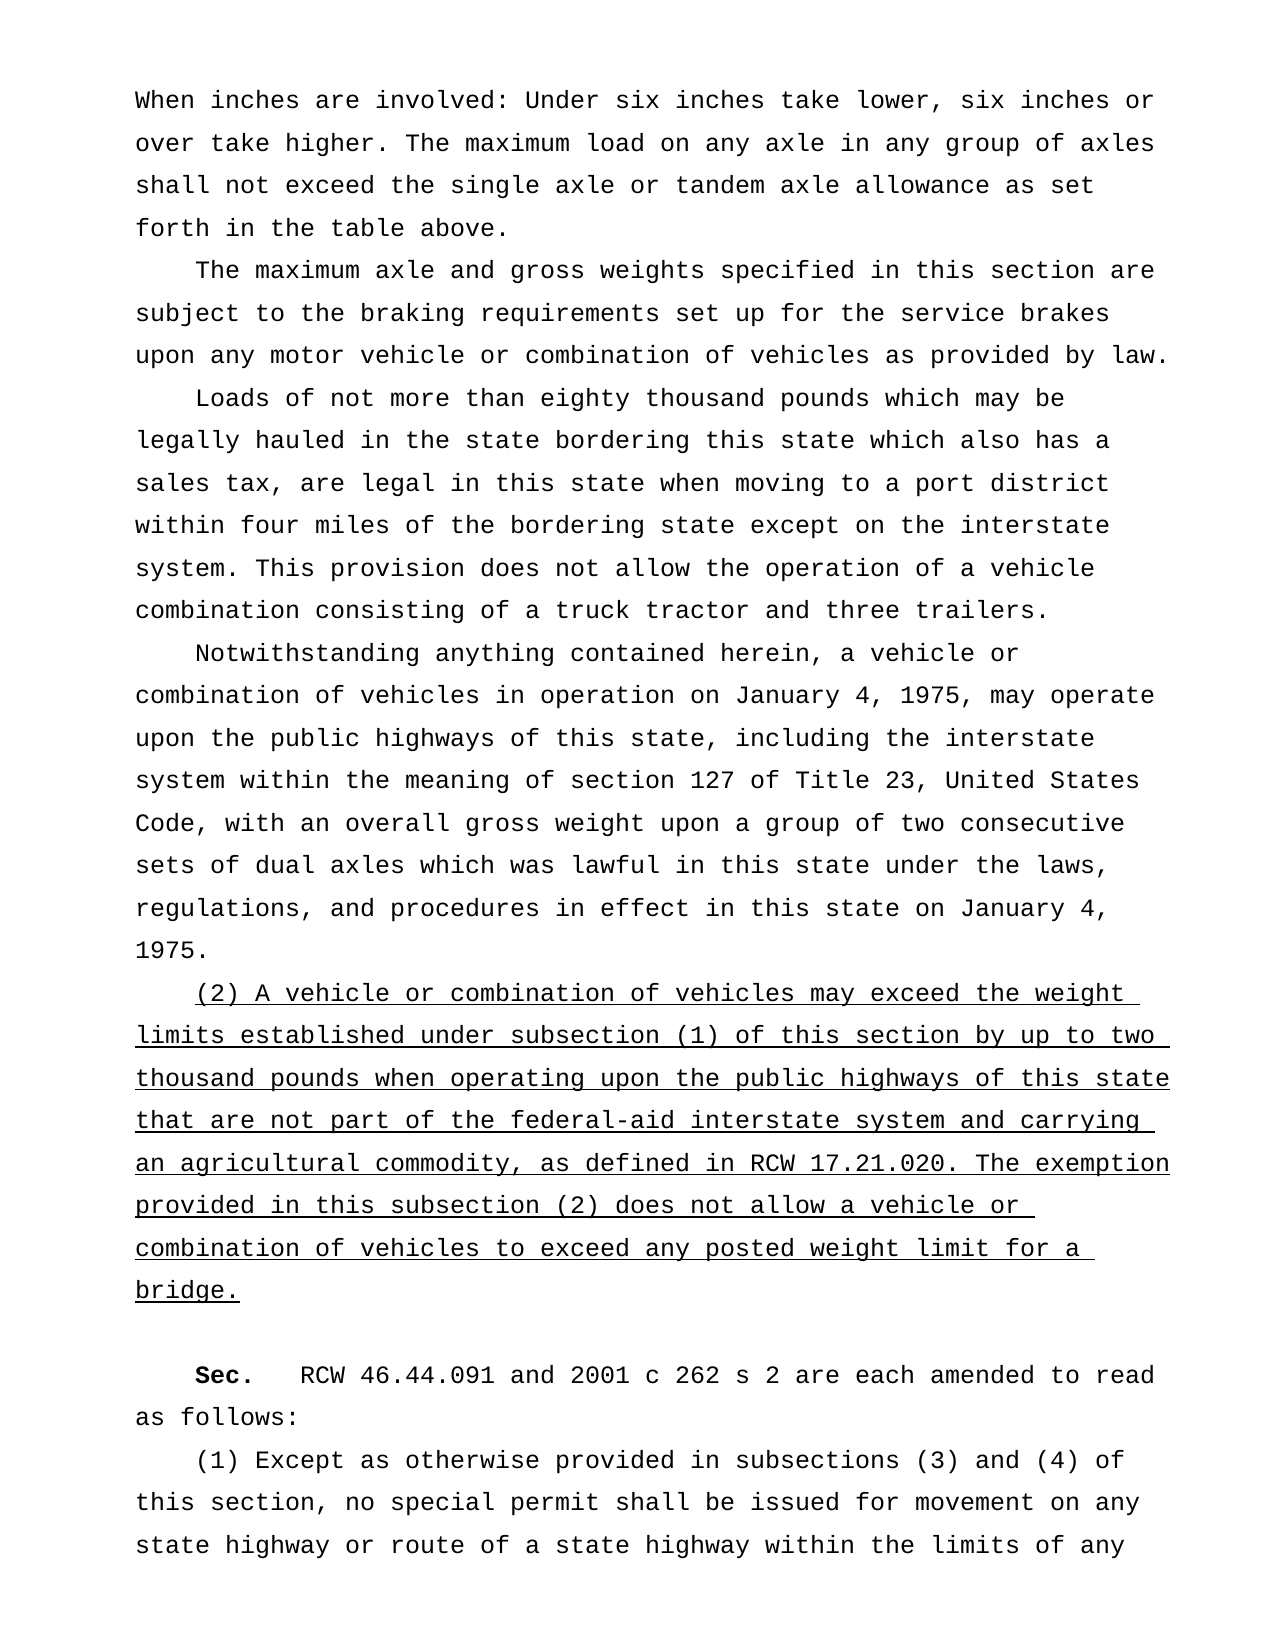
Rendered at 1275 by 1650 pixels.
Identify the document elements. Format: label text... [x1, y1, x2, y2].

text (2) A vehicle or combination of vehicles may exceed the weight limits established under subsection (1) of this section by up to two thousand pounds when operating upon the public highways of this state that are not part of the federal-aid interstate system and carrying an agricultural commodity, as defined in RCW 17.21.020. The exemption provided in this subsection (2) does not allow a vehicle or combination of vehicles to exceed any posted weight limit for a bridge. [135, 1175, 1170, 1307]
text When inches are involved: Under six inches take lower, six inches or over take higher. The maximum load on any axle in any group of axles shall not exceed the single axle or tandem axle allowance as set forth in the table above. [135, 75, 1170, 245]
text Loads of not more than eighty thousand pounds which may be legally hauled in the state bordering this state which also has a sales tax, are legal in this state when moving to a port district within four miles of the bordering state except on the interstate system. This provision does not allow the operation of a vehicle combination consisting of a truck tractor and three trailers. [135, 372, 1170, 627]
text Sec. RCW 46.44.091 and 2001 c 262 s 2 are each amended to read as follows: [135, 1349, 1170, 1434]
text (2) A vehicle or combination of vehicles may exceed the weight limits established under subsection (1) of this section by up to two thousand pounds when operating upon the public highways of this state that are not part of the federal-aid interstate system and carrying an agricultural commodity, as defined in RCW 17.21.020. The exemption provided in this subsection (2) does not allow a vehicle or combination of vehicles to exceed any posted weight limit for a bridge. [135, 967, 1170, 1046]
text The maximum axle and gross weights specified in this section are subject to the braking requirements set up for the service brakes upon any motor vehicle or combination of vehicles as provided by law. [135, 245, 1170, 372]
text (2) A vehicle or combination of vehicles may exceed the weight limits established under subsection (1) of this section by up to two thousand pounds when operating upon the public highways of this state that are not part of the federal-aid interstate system and carrying an agricultural commodity, as defined in RCW 17.21.020. The exemption provided in this subsection (2) does not allow a vehicle or combination of vehicles to exceed any posted weight limit for a bridge. [135, 1090, 1170, 1174]
text Notwithstanding anything contained herein, a vehicle or combination of vehicles in operation on January 4, 1975, may operate upon the public highways of this state, including the interstate system within the meaning of section 127 of Title 23, United States Code, with an overall gross weight upon a group of two consecutive sets of dual axles which was lawful in this state under the laws, regulations, and procedures in effect in this state on January 4, 1975. [135, 627, 1170, 967]
text (2) A vehicle or combination of vehicles may exceed the weight limits established under subsection (1) of this section by up to two thousand pounds when operating upon the public highways of this state that are not part of the federal-aid interstate system and carrying an agricultural commodity, as defined in RCW 17.21.020. The exemption provided in this subsection (2) does not allow a vehicle or combination of vehicles to exceed any posted weight limit for a bridge. [135, 1048, 1170, 1089]
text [135, 1434, 1170, 1562]
